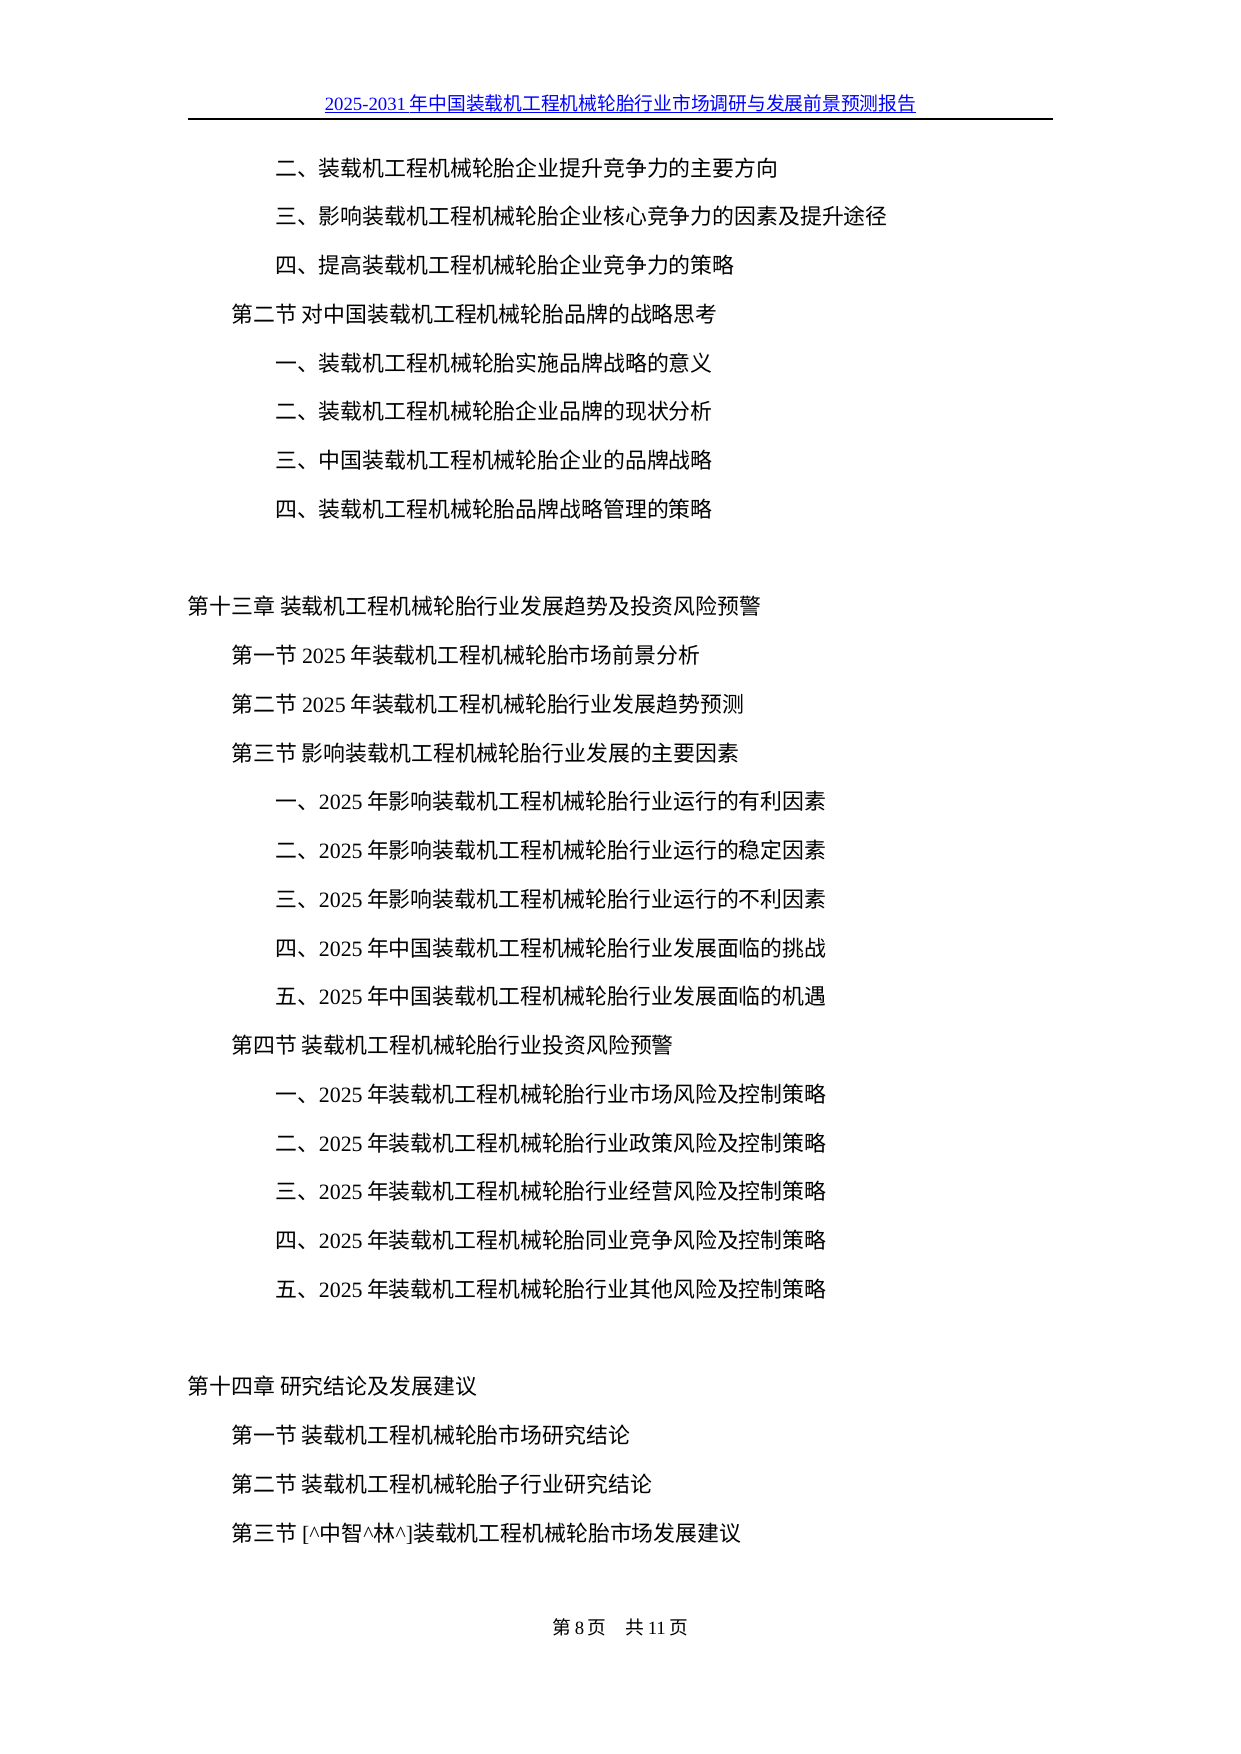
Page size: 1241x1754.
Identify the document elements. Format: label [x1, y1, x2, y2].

text [187, 150, 1053, 1548]
